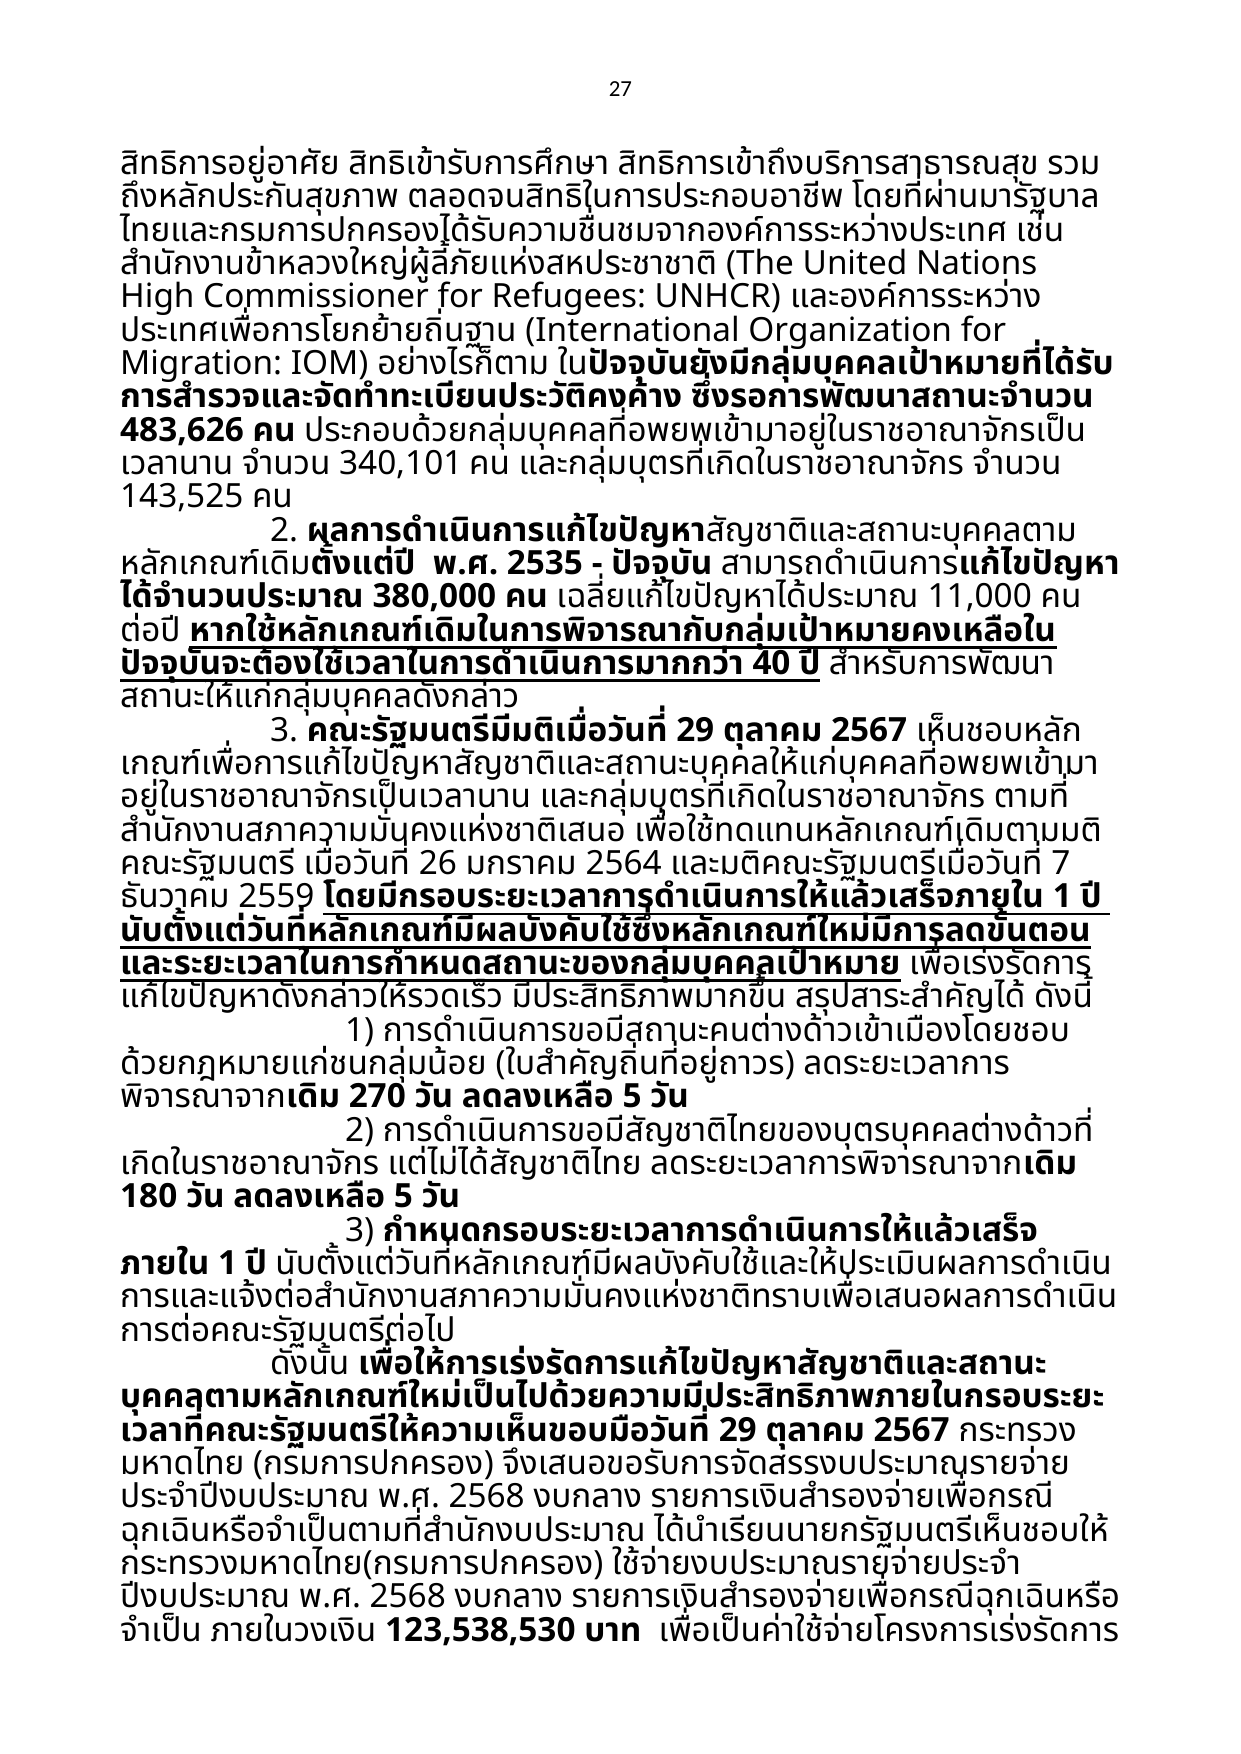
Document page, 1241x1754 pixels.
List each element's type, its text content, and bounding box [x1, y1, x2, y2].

text 2. ผลการดำเนินการแก้ไขปัญหาสัญชาติและสถานะบุคคลตามหลักเกณฑ์เดิมตั้งแต่ปี พ.ศ. 2535 - ปัจจุบัน สามารถดำเนินการแก้ไขปัญหาได้จำนวนประมาณ 380,000 คน เฉลี่ยแก้ไขปัญหาได้ประมาณ 11,000 คนต่อปี หากใช้หลักเกณฑ์เดิมในการพิจารณากับกลุ่มเป้าหมายคงเหลือในปัจจุบันจะต้องใช้เวลาในการดำเนินการมากกว่า 40 ปี สำหรับการพัฒนาสถานะให้แก่กลุ่มบุคคลดังกล่าว [120, 514, 1120, 714]
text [120, 1348, 1120, 1648]
text 1) การดำเนินการขอมีสถานะคนต่างด้าวเข้าเมืองโดยชอบด้วยกฎหมายแก่ชนกลุ่มน้อย (ใบสำคัญถิ่นที่อยู่ถาวร) ลดระยะเวลาการพิจารณาจากเดิม 270 วัน ลดลงเหลือ 5 วัน [120, 1014, 1120, 1114]
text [120, 148, 1120, 514]
text 3) กำหนดกรอบระยะเวลาการดำเนินการให้แล้วเสร็จภายใน 1 ปี นับตั้งแต่วันที่หลักเกณฑ์มีผลบังคับใช้และให้ประเมินผลการดำเนินการและแจ้งต่อสำนักงานสภาความมั่นคงแห่งชาติทราบเพื่อเสนอผลการดำเนินการต่อคณะรัฐมนตรีต่อไป [120, 1214, 1120, 1348]
text 3. คณะรัฐมนตรีมีมติเมื่อวันที่ 29 ตุลาคม 2567 เห็นชอบหลักเกณฑ์เพื่อการแก้ไขปัญหาสัญชาติและสถานะบุคคลให้แก่บุคคลที่อพยพเข้ามาอยู่ในราชอาณาจักรเป็นเวลานาน และกลุ่มบุตรที่เกิดในราชอาณาจักร ตามที่สำนักงานสภาความมั่นคงแห่งชาติเสนอ เพื่อใช้ทดแทนหลักเกณฑ์เดิมตามมติคณะรัฐมนตรี เมื่อวันที่ 26 มกราคม 2564 และมติคณะรัฐมนตรีเมื่อวันที่ 7 ธันวาคม 2559 โดยมีกรอบระยะเวลาการดำเนินการให้แล้วเสร็จภายใน 1 ปี นับตั้งแต่วันที่หลักเกณฑ์มีผลบังคับใช้ซึ่งหลักเกณฑ์ใหม่มีการลดขั้นตอนและระยะเวลาในการกำหนดสถานะของกลุ่มบุคคลเป้าหมาย เพื่อเร่งรัดการแก้ไขปัญหาดังกล่าวให้รวดเร็ว มีประสิทธิภาพมากขึ้น สรุปสาระสำคัญได้ ดังนี้ [120, 714, 1120, 1014]
text 2) การดำเนินการขอมีสัญชาติไทยของบุตรบุคคลต่างด้าวที่เกิดในราชอาณาจักร แต่ไม่ได้สัญชาติไทย ลดระยะเวลาการพิจารณาจากเดิม 180 วัน ลดลงเหลือ 5 วัน [120, 1114, 1120, 1214]
